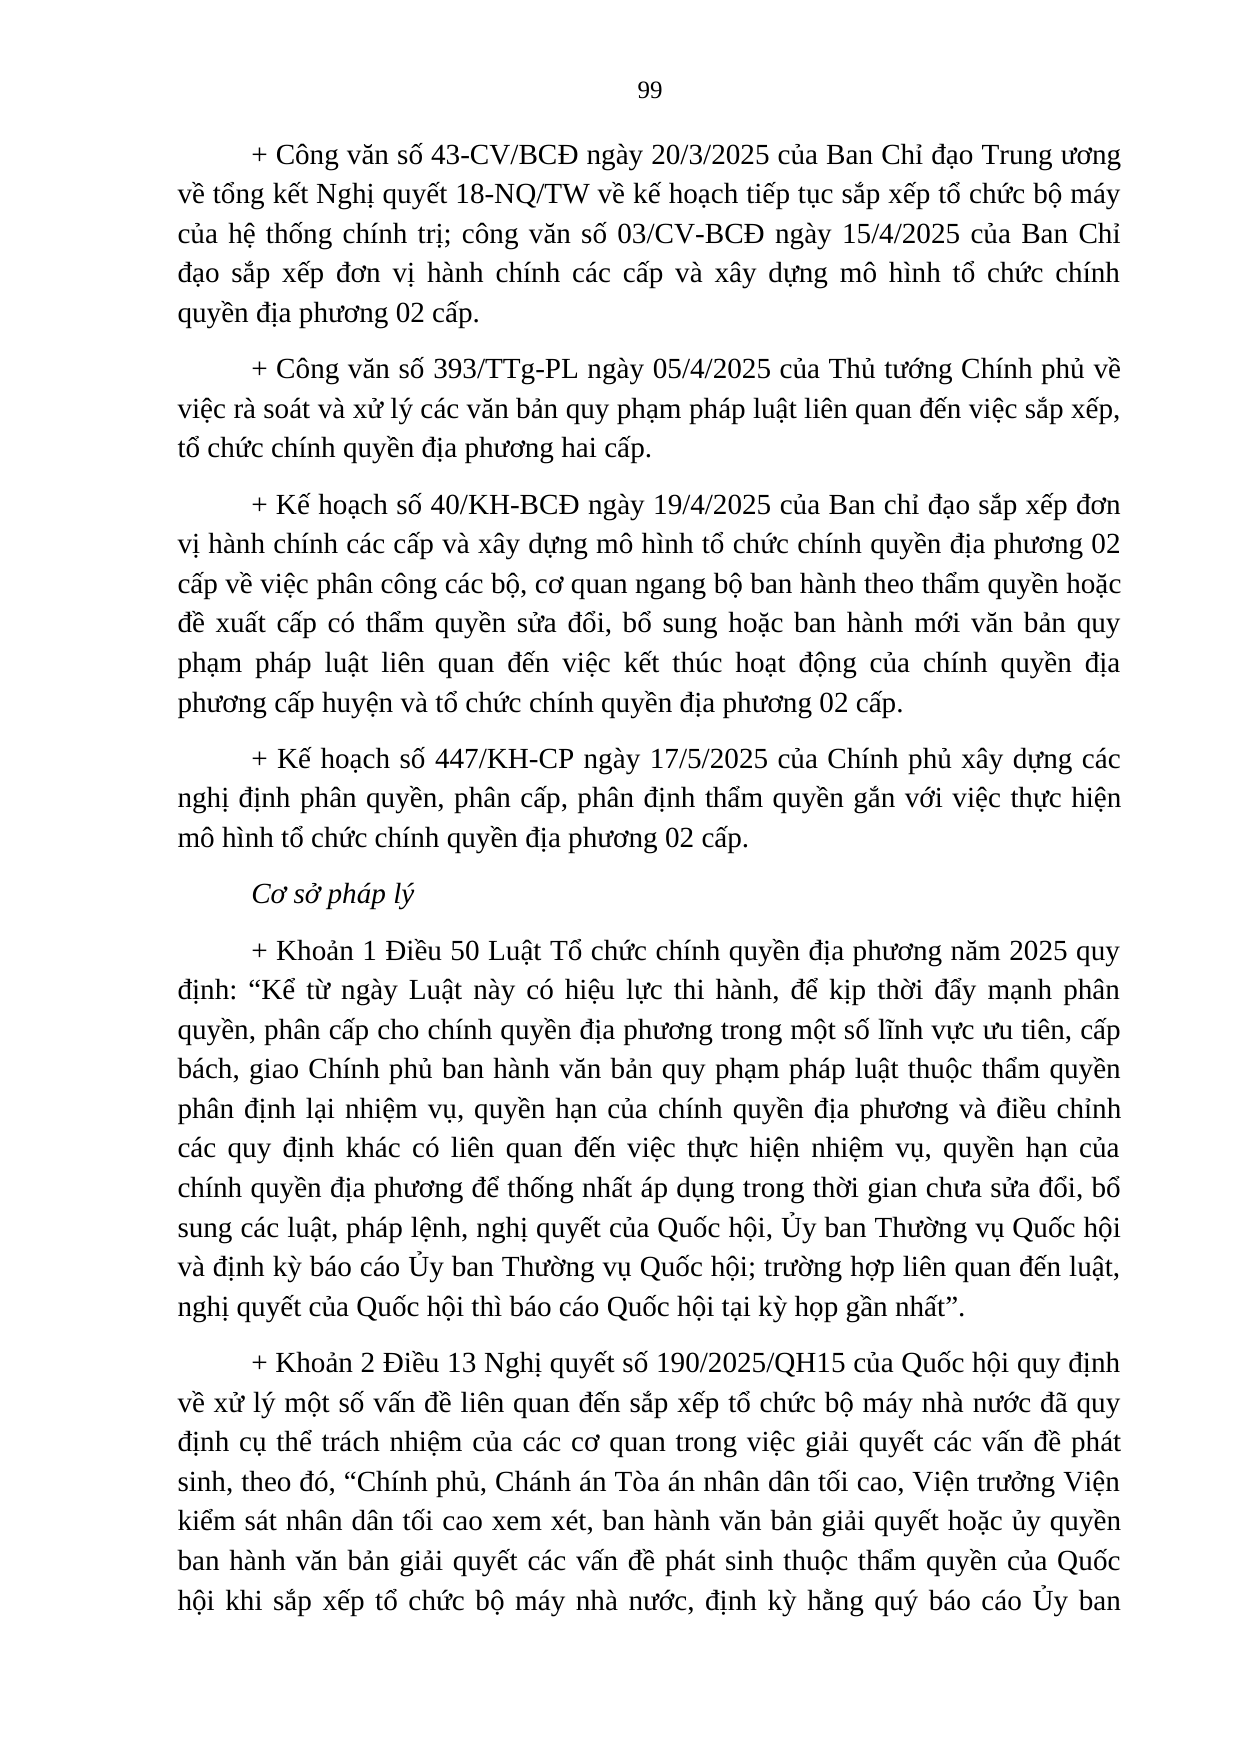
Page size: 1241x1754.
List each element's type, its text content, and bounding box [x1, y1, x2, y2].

text + Công văn số 43-CV/BCĐ ngày 20/3/2025 của Ban Chỉ đạo Trung ương về tổng kết Nghị quyết 18-NQ/TW về kế hoạch tiếp tục sắp xếp tổ chức bộ máy của hệ thống chính trị; công văn số 03/CV-BCĐ ngày 15/4/2025 của Ban Chỉ đạo sắp xếp đơn vị hành chính các cấp và xây dựng mô hình tổ chức chính quyền địa phương 02 cấp. [177, 132, 1122, 330]
text + Kế hoạch số 447/KH-CP ngày 17/5/2025 của Chính phủ xây dựng các nghị định phân quyền, phân cấp, phân định thẩm quyền gắn với việc thực hiện mô hình tổ chức chính quyền địa phương 02 cấp. [177, 737, 1122, 855]
text Cơ sở pháp lý [177, 872, 1122, 912]
text + Khoản 1 Điều 50 Luật Tổ chức chính quyền địa phương năm 2025 quy định: “Kể từ ngày Luật này có hiệu lực thi hành, để kịp thời đẩy mạnh phân quyền, phân cấp cho chính quyền địa phương trong một số lĩnh vực ưu tiên, cấp bách, giao Chính phủ ban hành văn bản quy phạm pháp luật thuộc thẩm quyền phân định lại nhiệm vụ, quyền hạn của chính quyền địa phương và điều chỉnh các quy định khác có liên quan đến việc thực hiện nhiệm vụ, quyền hạn của chính quyền địa phương để thống nhất áp dụng trong thời gian chưa sửa đổi, bổ sung các luật, pháp lệnh, nghị quyết của Quốc hội, Ủy ban Thường vụ Quốc hội và định kỳ báo cáo Ủy ban Thường vụ Quốc hội; trường hợp liên quan đến luật, nghị quyết của Quốc hội thì báo cáo Quốc hội tại kỳ họp gần nhất”. [177, 928, 1122, 1324]
text + Kế hoạch số 40/KH-BCĐ ngày 19/4/2025 của Ban chỉ đạo sắp xếp đơn vị hành chính các cấp và xây dựng mô hình tổ chức chính quyền địa phương 02 cấp về việc phân công các bộ, cơ quan ngang bộ ban hành theo thẩm quyền hoặc đề xuất cấp có thẩm quyền sửa đổi, bổ sung hoặc ban hành mới văn bản quy phạm pháp luật liên quan đến việc kết thúc hoạt động của chính quyền địa phương cấp huyện và tổ chức chính quyền địa phương 02 cấp. [177, 482, 1122, 720]
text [177, 1341, 1122, 1618]
text + Công văn số 393/TTg-PL ngày 05/4/2025 của Thủ tướng Chính phủ về việc rà soát và xử lý các văn bản quy phạm pháp luật liên quan đến việc sắp xếp, tổ chức chính quyền địa phương hai cấp. [177, 347, 1122, 466]
